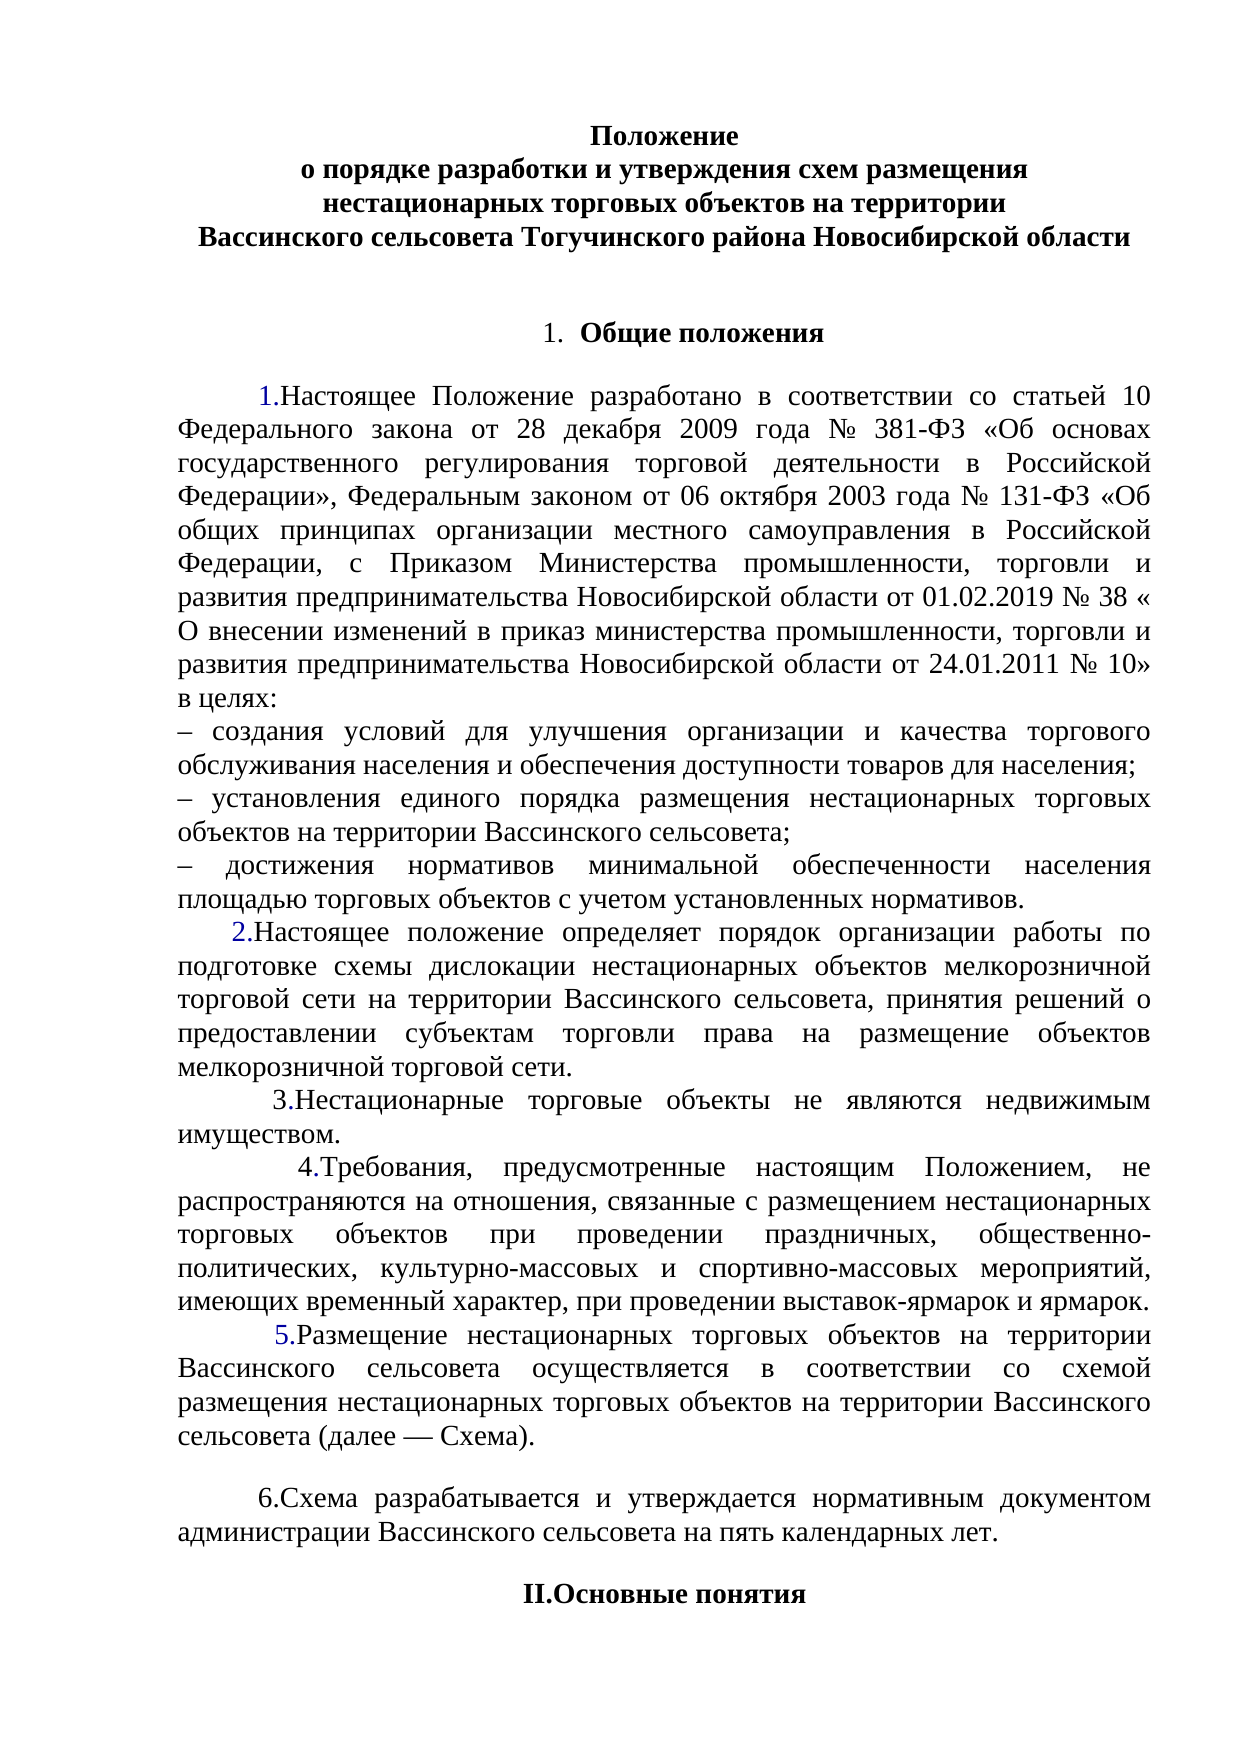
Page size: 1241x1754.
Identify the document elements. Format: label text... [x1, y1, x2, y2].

text 3.Нестационарные торговые объекты не являются недвижимым имуществом. [177, 1082, 1152, 1149]
text – установления единого порядка размещения нестационарных торговых объектов на территории Вассинского сельсовета; [177, 780, 1152, 847]
text 6.Схема разрабатывается и утверждается нормативным документом администрации Вассинского сельсовета на пять календарных лет. [177, 1480, 1152, 1547]
text – достижения нормативов минимальной обеспеченности населения площадью торговых объектов с учетом установленных нормативов. [177, 847, 1152, 914]
text нестационарных торговых объектов на территории [177, 185, 1152, 219]
text II.Основные понятия [177, 1577, 1152, 1610]
text 2.Настоящее положение определяет порядок организации работы по подготовке схемы дислокации нестационарных объектов мелкорозничной торговой сети на территории Вассинского сельсовета, принятия решений о предоставлении субъектам торговли права на размещение объектов мелкорозничной торговой сети. [177, 914, 1152, 1082]
text 5.Размещение нестационарных торговых объектов на территории Вассинского сельсовета осуществляется в соответствии со схемой размещения нестационарных торговых объектов на территории Вассинского сельсовета (далее — Схема). [177, 1317, 1152, 1451]
text Вассинского сельсовета Тогучинского района Новосибирской области [177, 219, 1152, 252]
text – создания условий для улучшения организации и качества торгового обслуживания населения и обеспечения доступности товаров для населения; [177, 713, 1152, 780]
text 4.Требования, предусмотренные настоящим Положением, не распространяются на отношения, связанные с размещением нестационарных торговых объектов при проведении праздничных, общественно-политических, культурно-массовых и спортивно-массовых мероприятий, имеющих временный характер, при проведении выставок-ярмарок и ярмарок. [177, 1149, 1152, 1317]
list Общие положения [215, 315, 1152, 348]
text о порядке разработки и утверждения схем размещения [177, 152, 1152, 185]
text 1.Настоящее Положение разработано в соответствии со статьей 10 Федерального закона от 28 декабря 2009 года № 381-ФЗ «Об основах государственного регулирования торговой деятельности в Российской Федерации», Федеральным законом от 06 октября 2003 года № 131-ФЗ «Об общих принципах организации местного самоуправления в Российской Федерации, с Приказом Министерства промышленности, торговли и развития предпринимательства Новосибирской области от 01.02.2019 № 38 « О внесении изменений в приказ министерства промышленности, торговли и развития предпринимательства Новосибирской области от 24.01.2011 № 10» в целях: [177, 378, 1152, 713]
text Положение [177, 118, 1152, 152]
